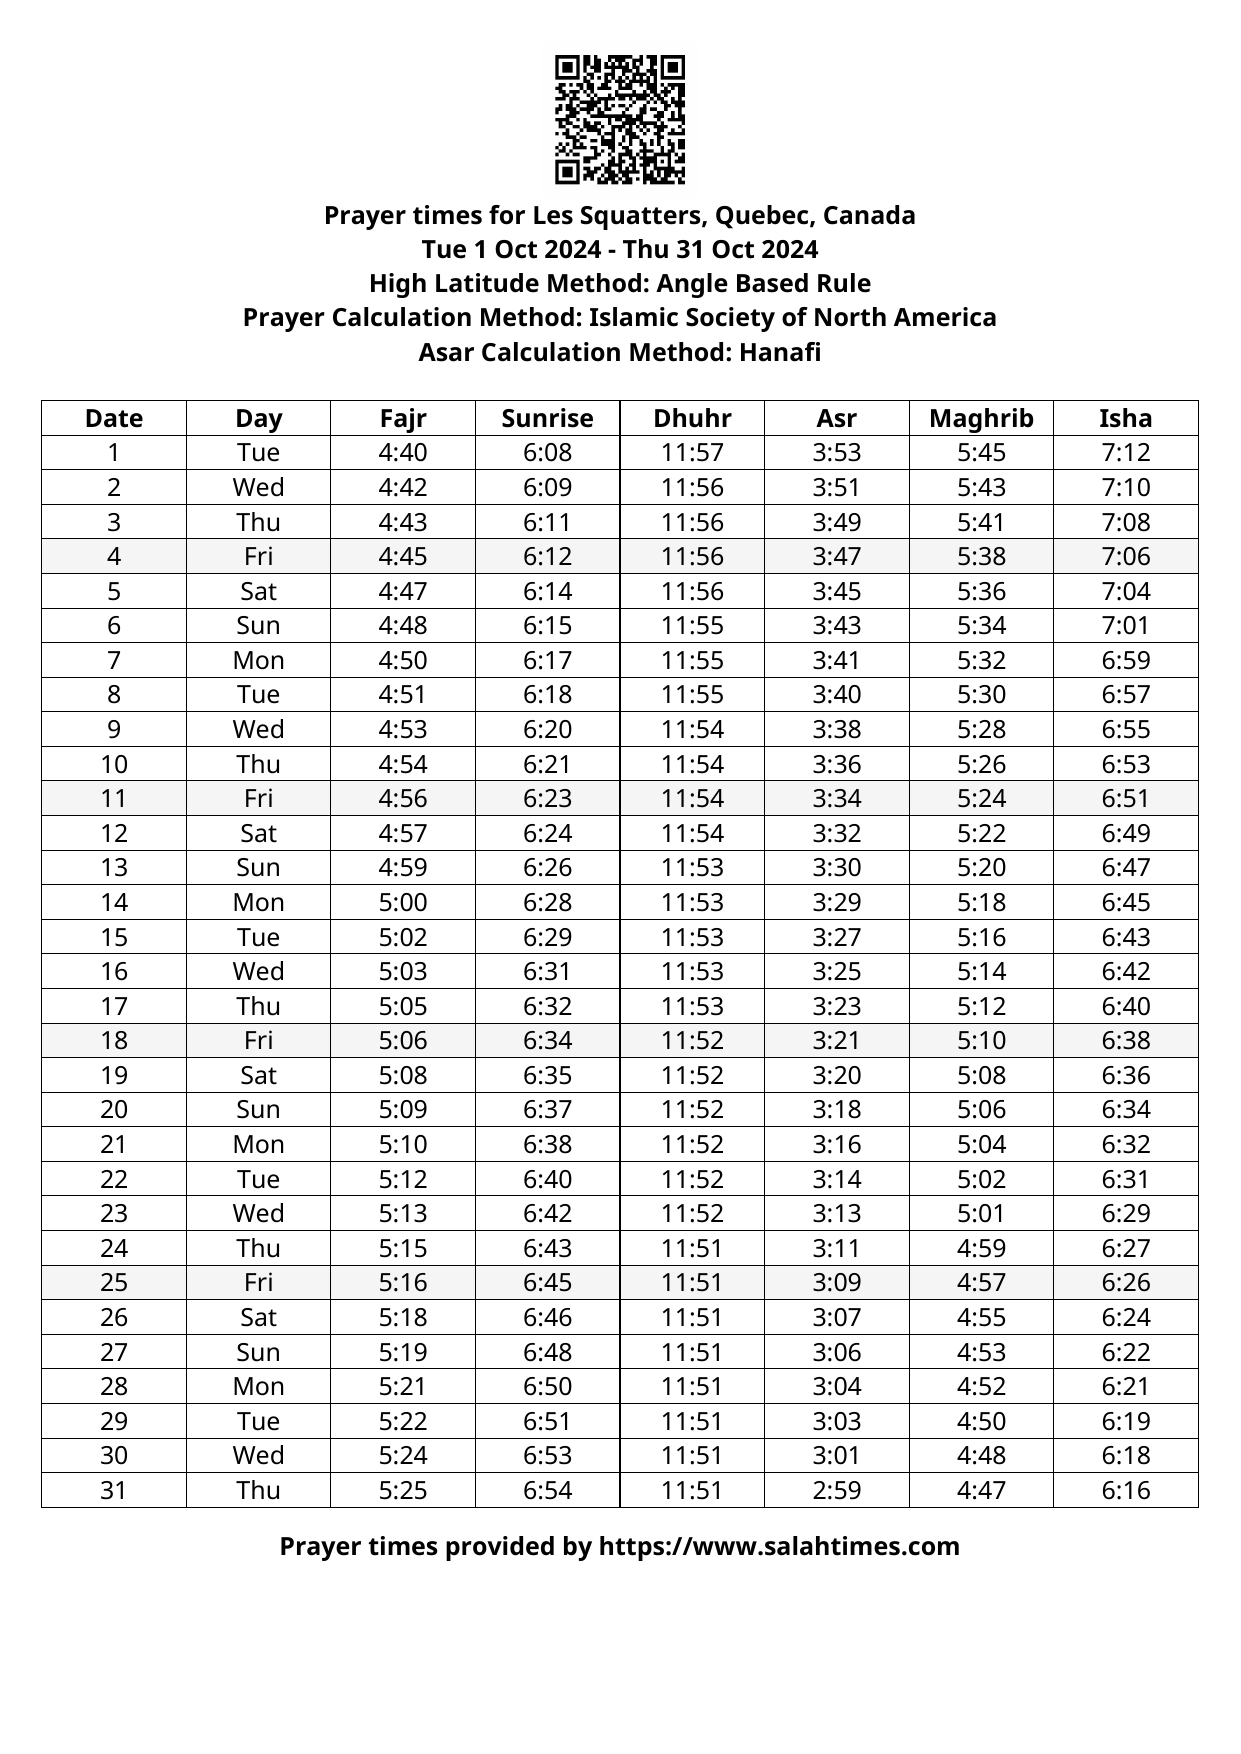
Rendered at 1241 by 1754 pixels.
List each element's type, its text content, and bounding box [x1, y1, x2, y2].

table_cell Sun [187, 609, 330, 642]
text Asar Calculation Method: Hanafi [42, 334, 1198, 368]
text High Latitude Method: Angle Based Rule [42, 266, 1198, 300]
table_cell 5:19 [331, 1335, 475, 1368]
table_cell 5:15 [331, 1231, 475, 1264]
table_cell Wed [187, 470, 330, 504]
table_cell 11:53 [621, 954, 764, 988]
table_cell 5:09 [331, 1093, 475, 1126]
table_cell 5:12 [331, 1162, 475, 1195]
table_cell 3:07 [765, 1300, 909, 1334]
table_header Day [187, 401, 330, 434]
table_cell 5:02 [910, 1162, 1053, 1195]
table_cell 11:56 [621, 470, 764, 504]
table_cell 5:28 [910, 712, 1053, 746]
table_cell 6:51 [476, 1404, 619, 1437]
table_cell 4:59 [910, 1231, 1053, 1264]
table_cell 11:51 [621, 1231, 764, 1264]
table_cell 6:40 [1054, 989, 1198, 1022]
table_cell 6:18 [476, 678, 619, 711]
table_cell 6:47 [1054, 851, 1198, 884]
table_cell 23 [42, 1196, 186, 1230]
table_cell 5:22 [331, 1404, 475, 1437]
picture [542, 41, 699, 198]
table_cell 6:20 [476, 712, 619, 746]
table_cell 11:57 [621, 436, 764, 469]
table_cell 6:11 [476, 505, 619, 538]
table_header Fajr [331, 401, 475, 434]
table_cell 5:10 [910, 1024, 1053, 1057]
table_cell 6:46 [476, 1300, 619, 1334]
table_cell 6:35 [476, 1058, 619, 1092]
table_cell 6:48 [476, 1335, 619, 1368]
table_cell 6:50 [476, 1369, 619, 1403]
table_cell 6:32 [476, 989, 619, 1022]
table_cell 5:16 [910, 920, 1053, 953]
table_cell 11:53 [621, 851, 764, 884]
table_cell 2 [42, 470, 186, 504]
table_cell 6:24 [1054, 1300, 1198, 1334]
table_cell 11:54 [621, 816, 764, 849]
table_cell 5:04 [910, 1127, 1053, 1161]
table_cell 5:13 [331, 1196, 475, 1230]
table_cell 6:34 [476, 1024, 619, 1057]
table_cell 3:40 [765, 678, 909, 711]
table_cell 11:52 [621, 1093, 764, 1126]
table_cell 5:12 [910, 989, 1053, 1022]
table_cell 7 [42, 643, 186, 677]
table_cell 6:57 [1054, 678, 1198, 711]
table_cell 11:51 [621, 1439, 764, 1472]
table_cell 4:40 [331, 436, 475, 469]
table_cell 7:10 [1054, 470, 1198, 504]
table_cell 4:53 [910, 1335, 1053, 1368]
table_cell 5:18 [910, 885, 1053, 919]
table_cell 6:45 [1054, 885, 1198, 919]
table_cell Sun [187, 851, 330, 884]
table_cell 11:54 [621, 781, 764, 815]
table_cell Mon [187, 1127, 330, 1161]
table_cell 4:54 [331, 747, 475, 780]
table_cell 24 [42, 1231, 186, 1264]
table_cell 3:03 [765, 1404, 909, 1437]
table_cell 3:30 [765, 851, 909, 884]
table_cell Fri [187, 781, 330, 815]
table_cell 3:18 [765, 1093, 909, 1126]
table_cell 8 [42, 678, 186, 711]
table_cell 5:20 [910, 851, 1053, 884]
table_cell Fri [187, 1266, 330, 1299]
table_cell 2:59 [765, 1473, 909, 1507]
table_cell 5:34 [910, 609, 1053, 642]
table_cell Sat [187, 1058, 330, 1092]
table_cell 6:17 [476, 643, 619, 677]
table_cell 3:51 [765, 470, 909, 504]
table_cell 11:51 [621, 1266, 764, 1299]
table_cell 5:24 [331, 1439, 475, 1472]
table_cell 6:12 [476, 539, 619, 573]
table_cell 5:38 [910, 539, 1053, 573]
table_cell 6:28 [476, 885, 619, 919]
table_cell 6:55 [1054, 712, 1198, 746]
table_cell 6:09 [476, 470, 619, 504]
table_cell 6:38 [476, 1127, 619, 1161]
table_cell Mon [187, 643, 330, 677]
table_cell 3:25 [765, 954, 909, 988]
table_cell 3:53 [765, 436, 909, 469]
table_cell 28 [42, 1369, 186, 1403]
table_cell 6:26 [476, 851, 619, 884]
table_cell 4:57 [910, 1266, 1053, 1299]
table_cell 5:30 [910, 678, 1053, 711]
table_cell 5 [42, 574, 186, 607]
table_cell 6:24 [476, 816, 619, 849]
table_cell 11:52 [621, 1024, 764, 1057]
table_cell 6:59 [1054, 643, 1198, 677]
text Prayer Calculation Method: Islamic Society of North America [42, 300, 1198, 334]
table_cell 4:50 [331, 643, 475, 677]
table_cell 18 [42, 1024, 186, 1057]
table_cell 6:45 [476, 1266, 619, 1299]
table_cell 7:04 [1054, 574, 1198, 607]
table_cell 25 [42, 1266, 186, 1299]
table_cell 5:08 [331, 1058, 475, 1092]
table_cell 11:51 [621, 1300, 764, 1334]
table_cell Thu [187, 505, 330, 538]
table_cell 4:42 [331, 470, 475, 504]
table_cell 1 [42, 436, 186, 469]
table_cell 12 [42, 816, 186, 849]
table_cell 3:16 [765, 1127, 909, 1161]
table_cell 3:11 [765, 1231, 909, 1264]
table_cell Wed [187, 712, 330, 746]
table_cell 5:10 [331, 1127, 475, 1161]
table_cell 11:53 [621, 989, 764, 1022]
table_cell 6:53 [476, 1439, 619, 1472]
table_cell 6:51 [1054, 781, 1198, 815]
text Prayer times for Les Squatters, Quebec, Canada [42, 198, 1198, 232]
table_cell 6:49 [1054, 816, 1198, 849]
table_cell 3:29 [765, 885, 909, 919]
table_cell 3:20 [765, 1058, 909, 1092]
table_cell 11:52 [621, 1196, 764, 1230]
table_cell 4:59 [331, 851, 475, 884]
table_cell 6:32 [1054, 1127, 1198, 1161]
table_cell 6:29 [1054, 1196, 1198, 1230]
table_cell 6:40 [476, 1162, 619, 1195]
table_cell 7:08 [1054, 505, 1198, 538]
table_cell 4:52 [910, 1369, 1053, 1403]
table_cell Tue [187, 920, 330, 953]
table_cell 11:52 [621, 1127, 764, 1161]
table_cell 11:56 [621, 539, 764, 573]
table_cell 6:14 [476, 574, 619, 607]
table_cell 7:01 [1054, 609, 1198, 642]
table_cell 3:41 [765, 643, 909, 677]
text Tue 1 Oct 2024 - Thu 31 Oct 2024 [42, 232, 1198, 266]
table_cell 6:53 [1054, 747, 1198, 780]
table_cell Fri [187, 539, 330, 573]
table_cell 11:51 [621, 1335, 764, 1368]
table_cell 3:14 [765, 1162, 909, 1195]
table_cell 6:31 [1054, 1162, 1198, 1195]
table_cell 3:32 [765, 816, 909, 849]
table_cell 20 [42, 1093, 186, 1126]
table_cell 26 [42, 1300, 186, 1334]
table_cell 5:06 [331, 1024, 475, 1057]
table_cell 19 [42, 1058, 186, 1092]
table_cell 11:55 [621, 643, 764, 677]
table_cell 11:54 [621, 747, 764, 780]
table_cell 3:34 [765, 781, 909, 815]
table_cell 4 [42, 539, 186, 573]
table_cell 6:38 [1054, 1024, 1198, 1057]
table_cell Sun [187, 1093, 330, 1126]
table_cell Thu [187, 989, 330, 1022]
table_cell Wed [187, 1439, 330, 1472]
table_cell 6:08 [476, 436, 619, 469]
table_cell 11:52 [621, 1058, 764, 1092]
table_cell 6:23 [476, 781, 619, 815]
table_cell 5:01 [910, 1196, 1053, 1230]
table_cell 5:21 [331, 1369, 475, 1403]
table_cell 5:26 [910, 747, 1053, 780]
table_cell 11:56 [621, 574, 764, 607]
table_cell 3:43 [765, 609, 909, 642]
table_cell 6:34 [1054, 1093, 1198, 1126]
table_cell 4:43 [331, 505, 475, 538]
table_cell 11:54 [621, 712, 764, 746]
table_cell 6:43 [476, 1231, 619, 1264]
table_cell 11:51 [621, 1369, 764, 1403]
table_header Date [42, 401, 186, 434]
table_cell 5:32 [910, 643, 1053, 677]
table_cell 6:18 [1054, 1439, 1198, 1472]
table_cell Fri [187, 1024, 330, 1057]
table_cell 5:08 [910, 1058, 1053, 1092]
table_cell 3:13 [765, 1196, 909, 1230]
table_cell Tue [187, 436, 330, 469]
table_cell 6:31 [476, 954, 619, 988]
table_cell 3 [42, 505, 186, 538]
table_cell 21 [42, 1127, 186, 1161]
table_cell 11:51 [621, 1404, 764, 1437]
table_cell 5:43 [910, 470, 1053, 504]
table_cell 6:29 [476, 920, 619, 953]
table_cell 11 [42, 781, 186, 815]
table_cell 6:36 [1054, 1058, 1198, 1092]
table_cell 10 [42, 747, 186, 780]
table_cell 5:41 [910, 505, 1053, 538]
table_cell 3:21 [765, 1024, 909, 1057]
table_cell 17 [42, 989, 186, 1022]
table_cell 7:12 [1054, 436, 1198, 469]
table_header Isha [1054, 401, 1198, 434]
table_cell 4:53 [331, 712, 475, 746]
table_cell 3:49 [765, 505, 909, 538]
table_cell 4:45 [331, 539, 475, 573]
table_cell 11:51 [621, 1473, 764, 1507]
table_cell 4:56 [331, 781, 475, 815]
table_cell Tue [187, 678, 330, 711]
table_cell 6:37 [476, 1093, 619, 1126]
table_cell 13 [42, 851, 186, 884]
table_cell Tue [187, 1404, 330, 1437]
table_cell 5:02 [331, 920, 475, 953]
table_cell 30 [42, 1439, 186, 1472]
table_cell 3:23 [765, 989, 909, 1022]
table_cell 3:04 [765, 1369, 909, 1403]
table_header Asr [765, 401, 909, 434]
table_cell 3:47 [765, 539, 909, 573]
table_cell 16 [42, 954, 186, 988]
table_cell 6:15 [476, 609, 619, 642]
table_cell 6:16 [1054, 1473, 1198, 1507]
table_cell Sat [187, 1300, 330, 1334]
table_cell Thu [187, 747, 330, 780]
table_cell 6:43 [1054, 920, 1198, 953]
table_cell 11:55 [621, 678, 764, 711]
table_header Sunrise [476, 401, 619, 434]
table_cell 6:22 [1054, 1335, 1198, 1368]
table_cell 3:09 [765, 1266, 909, 1299]
table_cell 15 [42, 920, 186, 953]
table_cell Mon [187, 885, 330, 919]
table_cell 4:57 [331, 816, 475, 849]
table_cell 3:27 [765, 920, 909, 953]
table_cell 27 [42, 1335, 186, 1368]
table_cell 11:53 [621, 885, 764, 919]
table_cell 3:38 [765, 712, 909, 746]
table_cell 6:21 [476, 747, 619, 780]
table_cell 4:47 [331, 574, 475, 607]
table_cell 22 [42, 1162, 186, 1195]
table_cell 5:00 [331, 885, 475, 919]
table_cell 6:21 [1054, 1369, 1198, 1403]
table_cell 4:50 [910, 1404, 1053, 1437]
table_cell 7:06 [1054, 539, 1198, 573]
table_cell 4:47 [910, 1473, 1053, 1507]
table_cell 5:03 [331, 954, 475, 988]
table_cell 3:01 [765, 1439, 909, 1472]
table_cell 5:14 [910, 954, 1053, 988]
table_cell 5:22 [910, 816, 1053, 849]
table_cell 6 [42, 609, 186, 642]
table_header Dhuhr [621, 401, 764, 434]
table_cell Mon [187, 1369, 330, 1403]
table_cell 6:42 [476, 1196, 619, 1230]
table_cell 11:55 [621, 609, 764, 642]
table_cell Wed [187, 1196, 330, 1230]
table_cell 5:24 [910, 781, 1053, 815]
table_cell 31 [42, 1473, 186, 1507]
table_cell 4:55 [910, 1300, 1053, 1334]
table_cell Thu [187, 1231, 330, 1264]
table_cell 5:05 [331, 989, 475, 1022]
table_header Maghrib [910, 401, 1053, 434]
table_cell 29 [42, 1404, 186, 1437]
table_cell 3:45 [765, 574, 909, 607]
table_cell Sat [187, 574, 330, 607]
text Prayer times provided by https://www.salahtimes.com [42, 1528, 1198, 1563]
table_cell 5:16 [331, 1266, 475, 1299]
table_cell Tue [187, 1162, 330, 1195]
table_cell 11:53 [621, 920, 764, 953]
table_cell 6:19 [1054, 1404, 1198, 1437]
table_cell 4:48 [910, 1439, 1053, 1472]
table_cell 11:56 [621, 505, 764, 538]
table_cell Sat [187, 816, 330, 849]
table_cell 5:36 [910, 574, 1053, 607]
table_cell 3:06 [765, 1335, 909, 1368]
table_cell 9 [42, 712, 186, 746]
table_cell 6:27 [1054, 1231, 1198, 1264]
table_cell 5:18 [331, 1300, 475, 1334]
table_cell 4:51 [331, 678, 475, 711]
table_cell 6:42 [1054, 954, 1198, 988]
table_cell Thu [187, 1473, 330, 1507]
table_cell Wed [187, 954, 330, 988]
table_cell Sun [187, 1335, 330, 1368]
table_cell 5:25 [331, 1473, 475, 1507]
table_cell 6:26 [1054, 1266, 1198, 1299]
table_cell 3:36 [765, 747, 909, 780]
table_cell 11:52 [621, 1162, 764, 1195]
table_cell 5:06 [910, 1093, 1053, 1126]
table_cell 5:45 [910, 436, 1053, 469]
table_cell 14 [42, 885, 186, 919]
table_cell 4:48 [331, 609, 475, 642]
table_cell 6:54 [476, 1473, 619, 1507]
